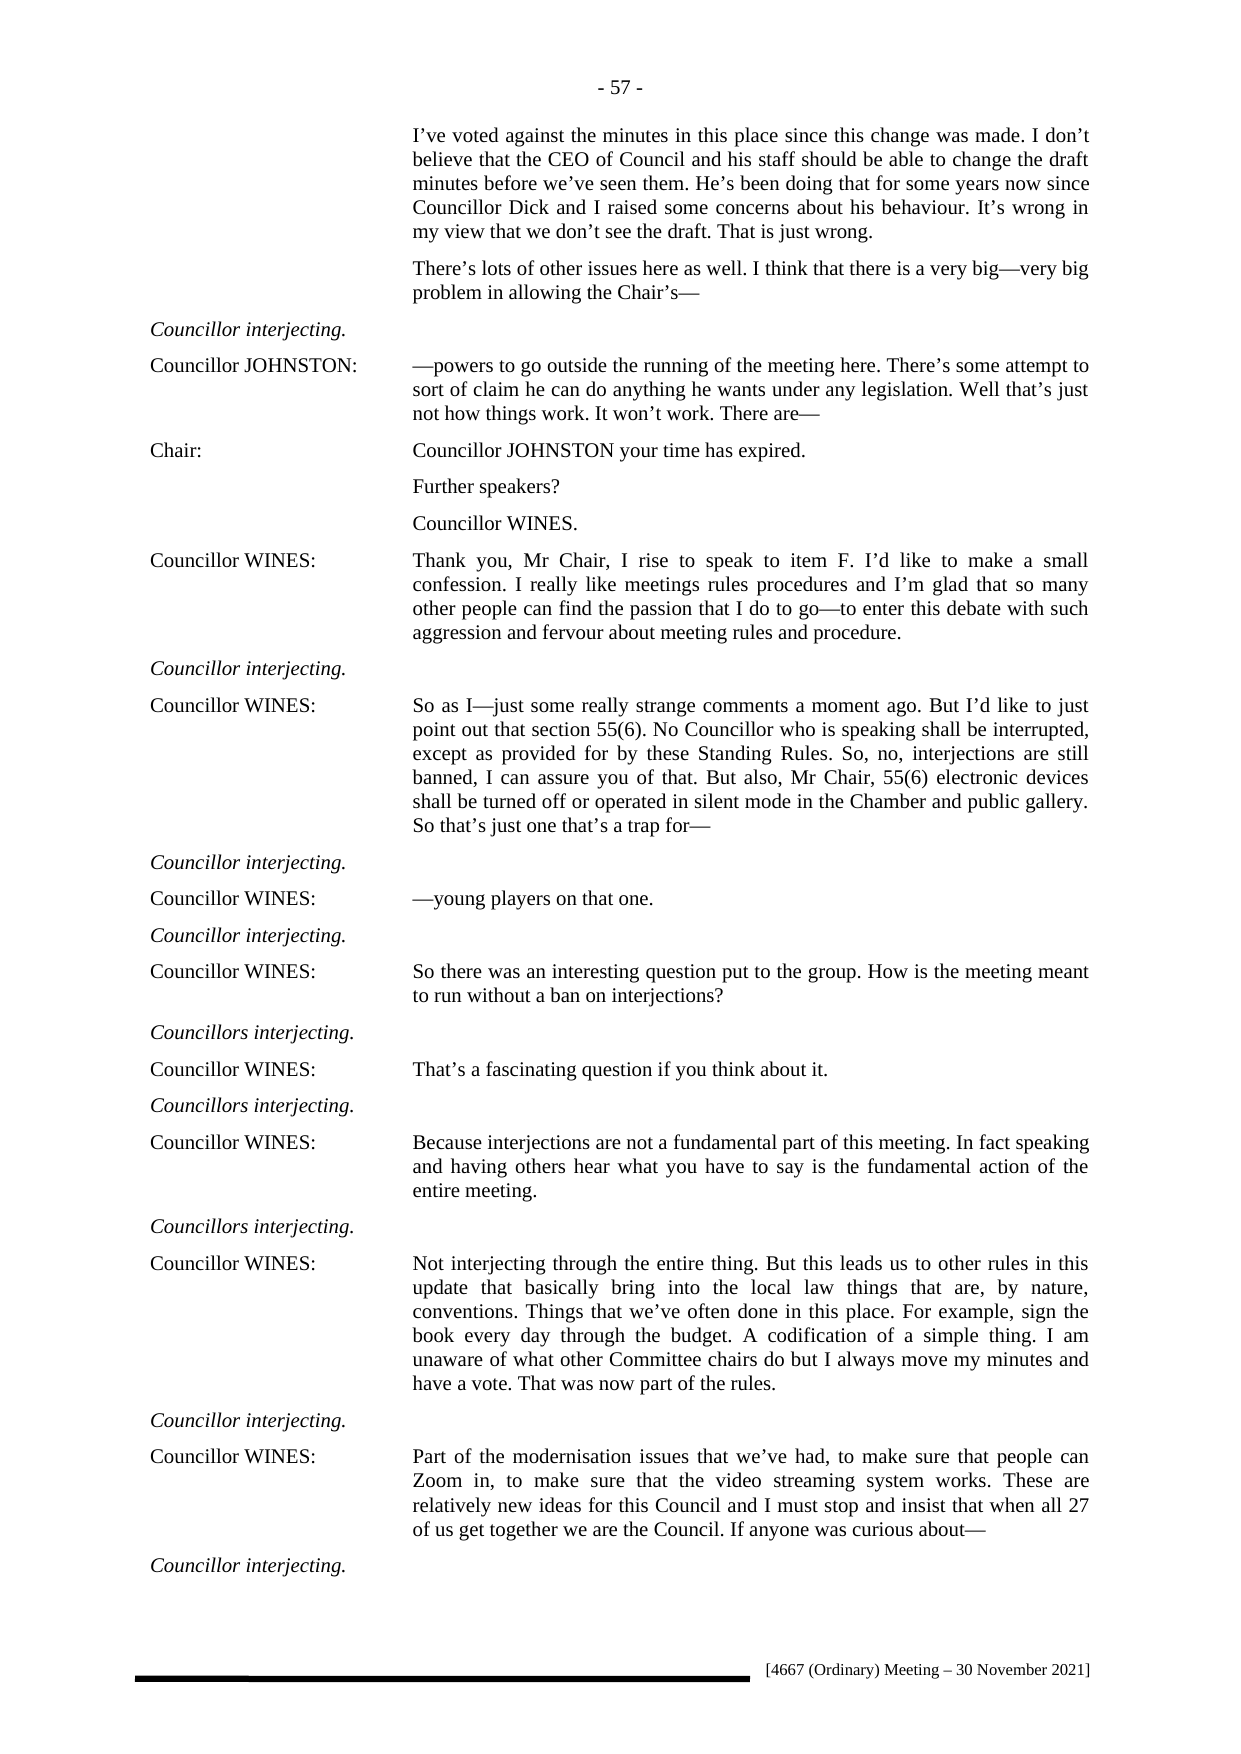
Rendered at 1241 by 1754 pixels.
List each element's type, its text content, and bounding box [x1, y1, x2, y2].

text Councillors interjecting. [150, 1093, 1090, 1117]
text Councillor WINES: Thank you, Mr Chair, I rise to speak to item F. I’d like to make a small confession. I really like meetings rules procedures and I’m glad that so many other people can find the passion that I do to go—to enter this debate with such aggression and fervour about meeting rules and procedure. [150, 547, 1090, 644]
text Councillor interjecting. [150, 1553, 1090, 1577]
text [412, 123, 1090, 243]
text Councillors interjecting. [150, 1214, 1090, 1238]
text Councillor WINES: Not interjecting through the entire thing. But this leads us to other rules in this update that basically bring into the local law things that are, by nature, conventions. Things that we’ve often done in this place. For example, sign the book every day through the budget. A codification of a simple thing. I am unaware of what other Committee chairs do but I always move my minutes and have a vote. That was now part of the rules. [150, 1251, 1090, 1395]
text Councillor interjecting. [150, 656, 1090, 680]
text Councillor interjecting. [150, 923, 1090, 947]
text Chair: Councillor JOHNSTON your time has expired. [150, 438, 1090, 462]
text Further speakers? [150, 474, 1090, 498]
text Councillor WINES: So as I—just some really strange comments a moment ago. But I’d like to just point out that section 55(6). No Councillor who is speaking shall be interrupted, except as provided for by these Standing Rules. So, no, interjections are still banned, I can assure you of that. But also, Mr Chair, 55(6) electronic devices shall be turned off or operated in silent mode in the Chamber and public gallery. So that’s just one that’s a trap for— [150, 693, 1090, 837]
text Councillor WINES: Part of the modernisation issues that we’ve had, to make sure that people can Zoom in, to make sure that the video streaming system works. These are relatively new ideas for this Council and I must stop and insist that when all 27 of us get together we are the Council. If anyone was curious about— [150, 1444, 1090, 1541]
text Councillor WINES: That’s a fascinating question if you think about it. [150, 1057, 1090, 1081]
text Councillor WINES. [150, 511, 1090, 535]
text Councillor interjecting. [150, 1408, 1090, 1432]
text Councillor WINES: So there was an interesting question put to the group. How is the meeting meant to run without a ban on interjections? [150, 959, 1090, 1007]
text Councillor WINES: Because interjections are not a fundamental part of this meeting. In fact speaking and having others hear what you have to say is the fundamental action of the entire meeting. [150, 1130, 1090, 1202]
text Councillor WINES: —young players on that one. [150, 886, 1090, 910]
text Councillor JOHNSTON: —powers to go outside the running of the meeting here. There’s some attempt to sort of claim he can do anything he wants under any legislation. Well that’s just not how things work. It won’t work. There are— [150, 353, 1090, 425]
text Councillor interjecting. [150, 850, 1090, 874]
text Councillors interjecting. [150, 1020, 1090, 1044]
text There’s lots of other issues here as well. I think that there is a very big—very big problem in allowing the Chair’s— [150, 256, 1090, 304]
text Councillor interjecting. [150, 317, 1090, 341]
